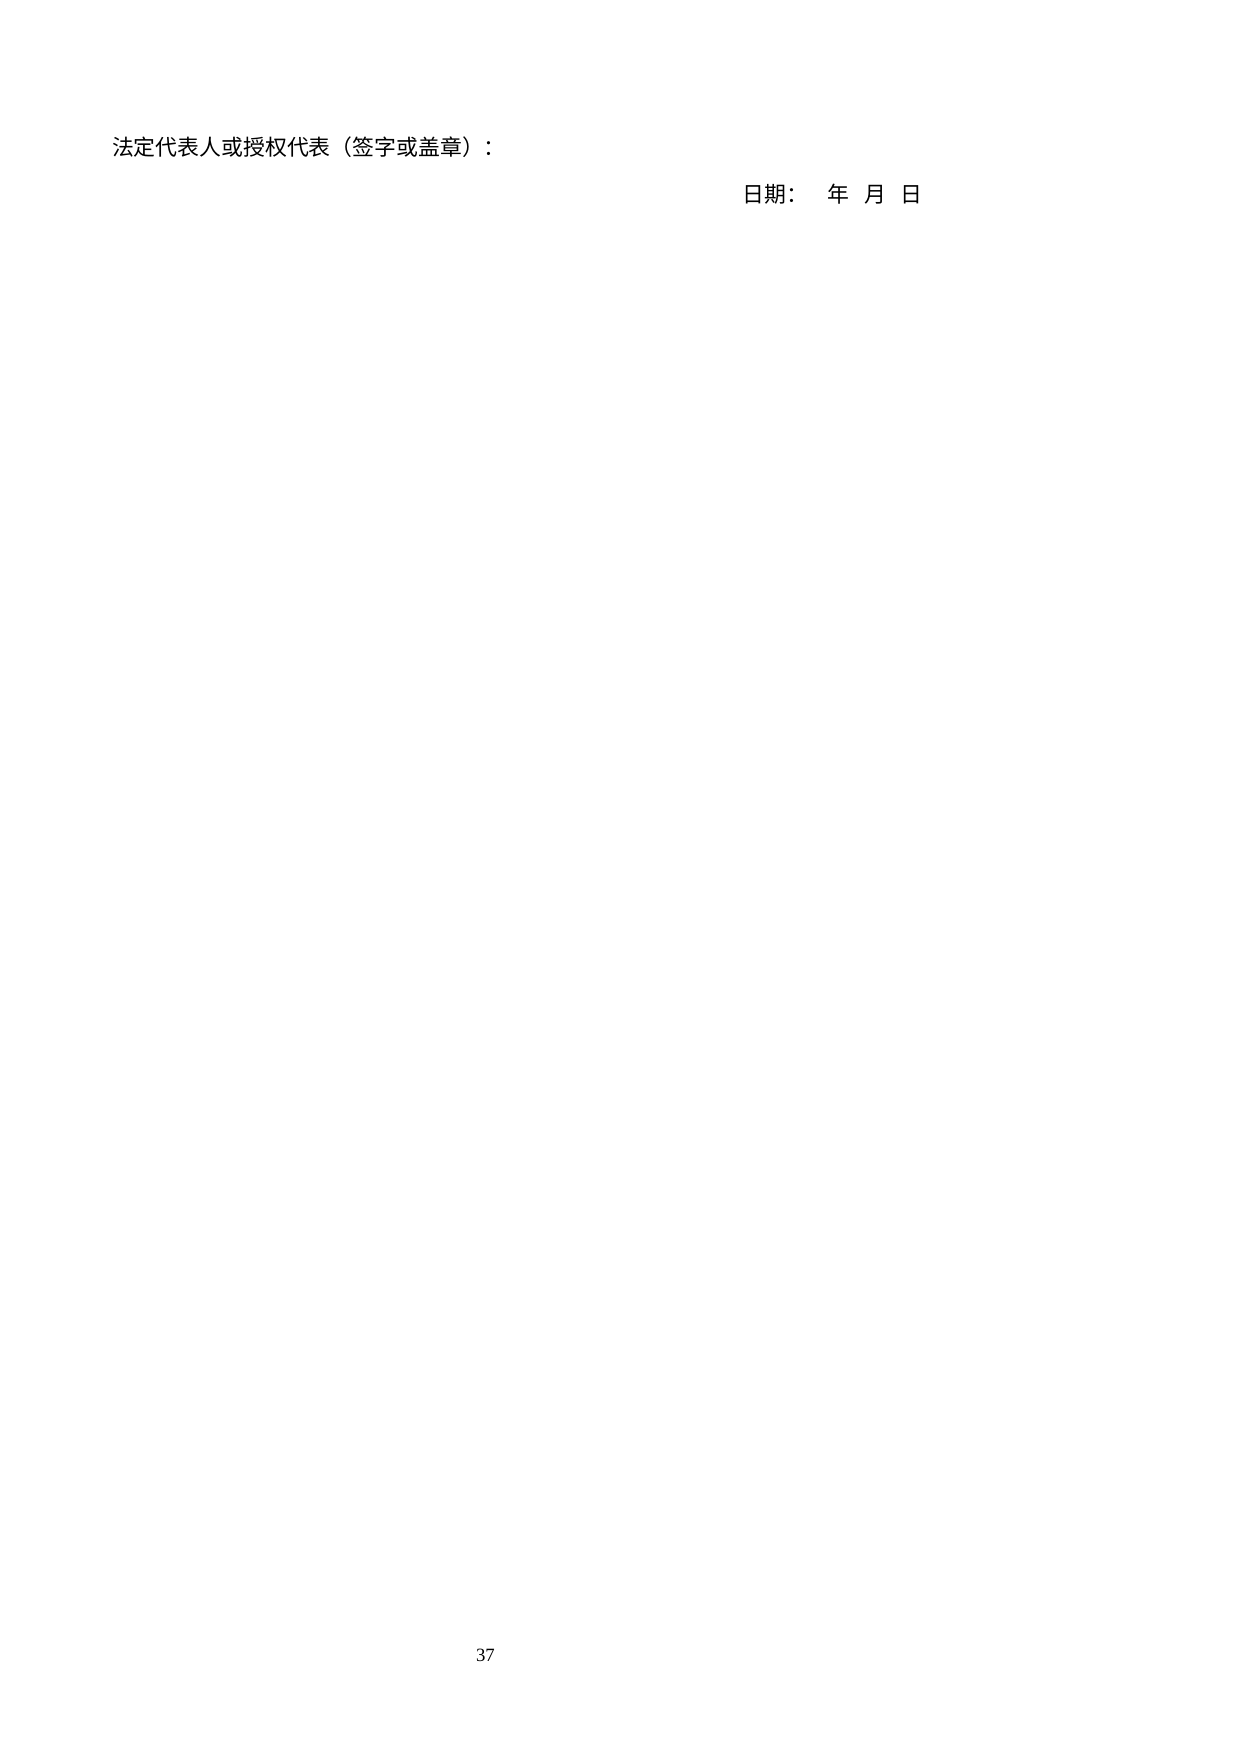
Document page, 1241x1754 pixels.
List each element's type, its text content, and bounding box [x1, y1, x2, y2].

text 法定代表人或授权代表（签字或盖章）： [112, 130, 1219, 162]
text 日期： 年 月 日附件三： [130, 177, 1122, 209]
